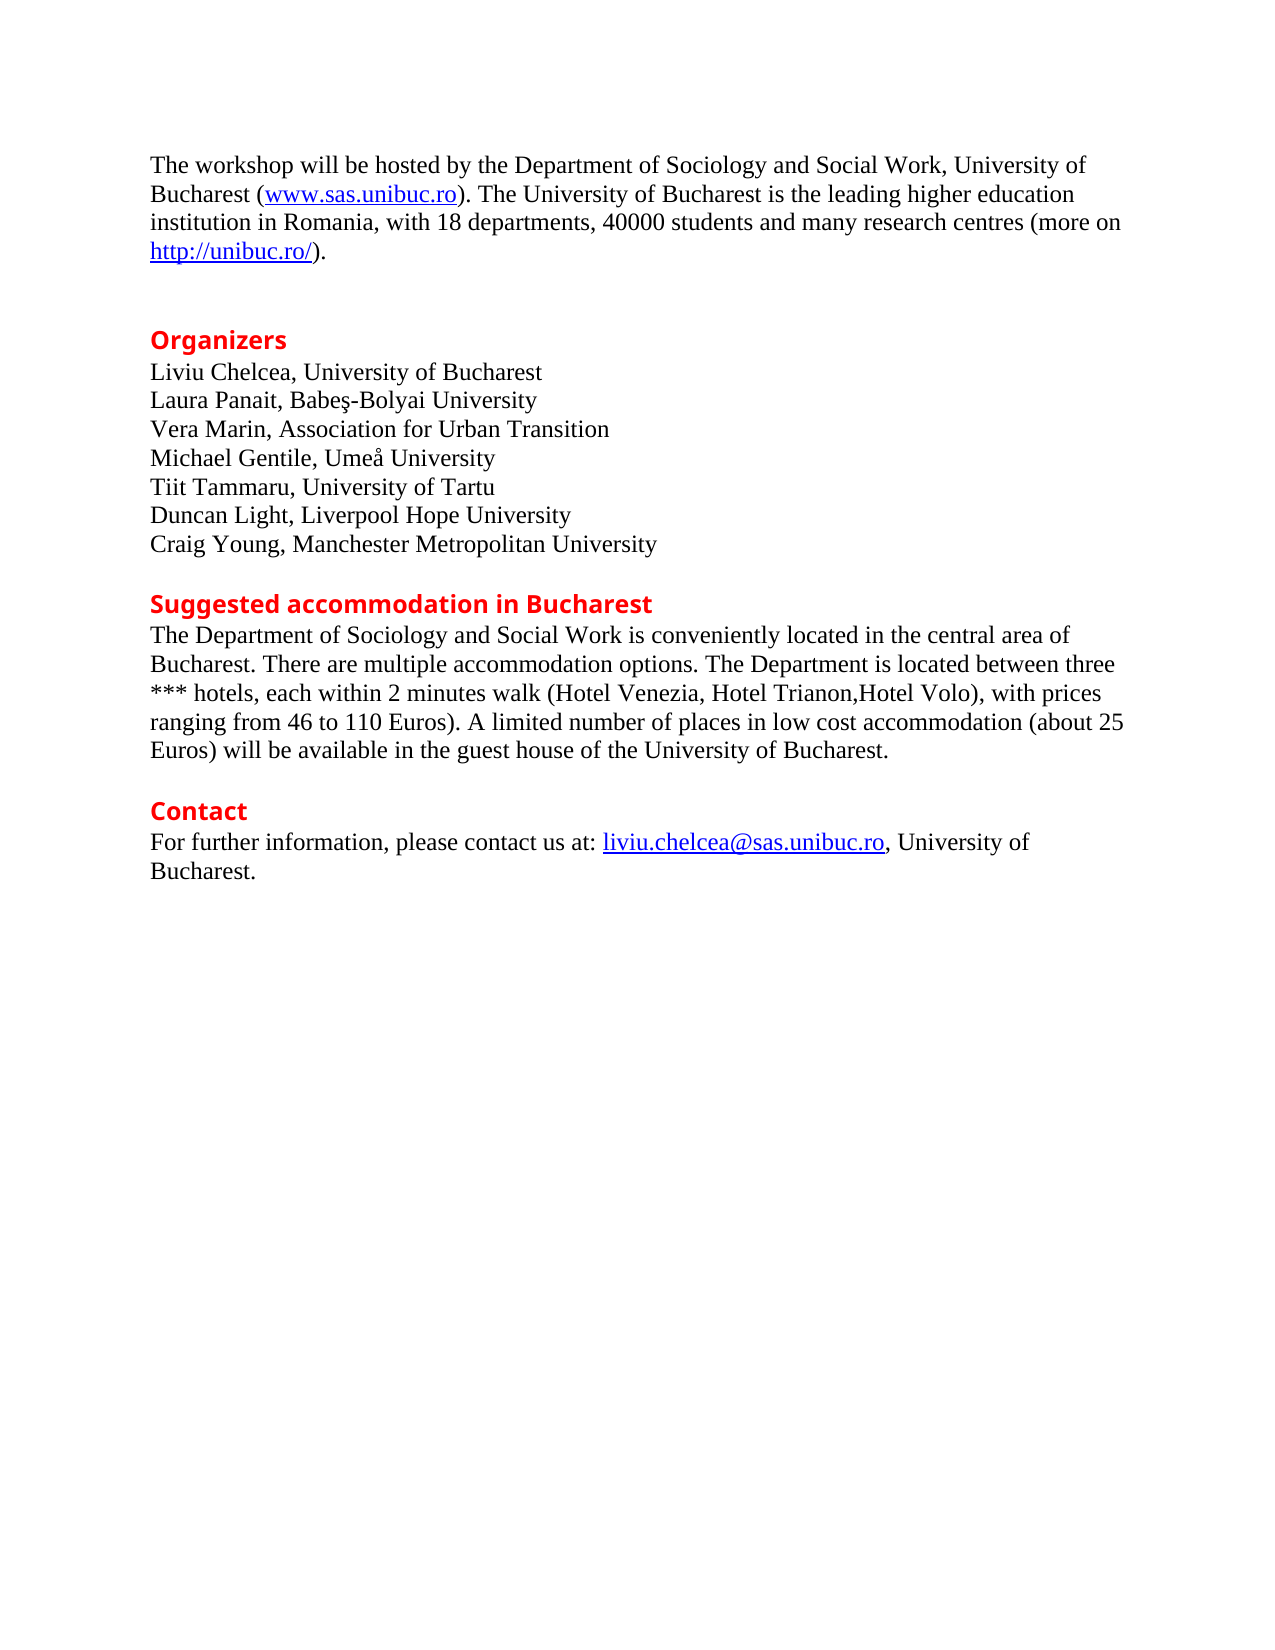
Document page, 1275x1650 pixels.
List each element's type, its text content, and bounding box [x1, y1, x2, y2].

text Vera Marin, Association for Urban Transition [150, 414, 1125, 443]
text Organizers [150, 322, 1125, 357]
text The workshop will be hosted by the Department of Sociology and Social Work, University of Bucharest (www.sas.unibuc.ro). The University of Bucharest is the leading higher education institution in Romania, with 18 departments, 40000 students and many research centres (more on http://unibuc.ro/). [150, 150, 1125, 294]
text Tiit Tammaru, University of Tartu [150, 472, 1125, 500]
text Laura Panait, Babeş-Bolyai University [150, 385, 1125, 414]
text Duncan Light, Liverpool Hope University [150, 500, 1125, 529]
text Craig Young, Manchester Metropolitan University [150, 529, 1125, 558]
text Michael Gentile, Umeå University [150, 443, 1125, 472]
text For further information, please contact us at: liviu.chelcea@sas.unibuc.ro, University of Bucharest. [150, 827, 1125, 885]
text The Department of Sociology and Social Work is conveniently located in the central area of Bucharest. There are multiple accommodation options. The Department is located between three *** hotels, each within 2 minutes walk (Hotel Venezia, Hotel Trianon,Hotel Volo), with prices ranging from 46 to 110 Euros). A limited number of places in low cost accommodation (about 25 Euros) will be available in the guest house of the University of Bucharest. [150, 621, 1125, 764]
text Suggested accommodation in Bucharest [150, 587, 1125, 621]
text Contact [150, 793, 1125, 827]
text Liviu Chelcea, University of Bucharest [150, 357, 1125, 385]
